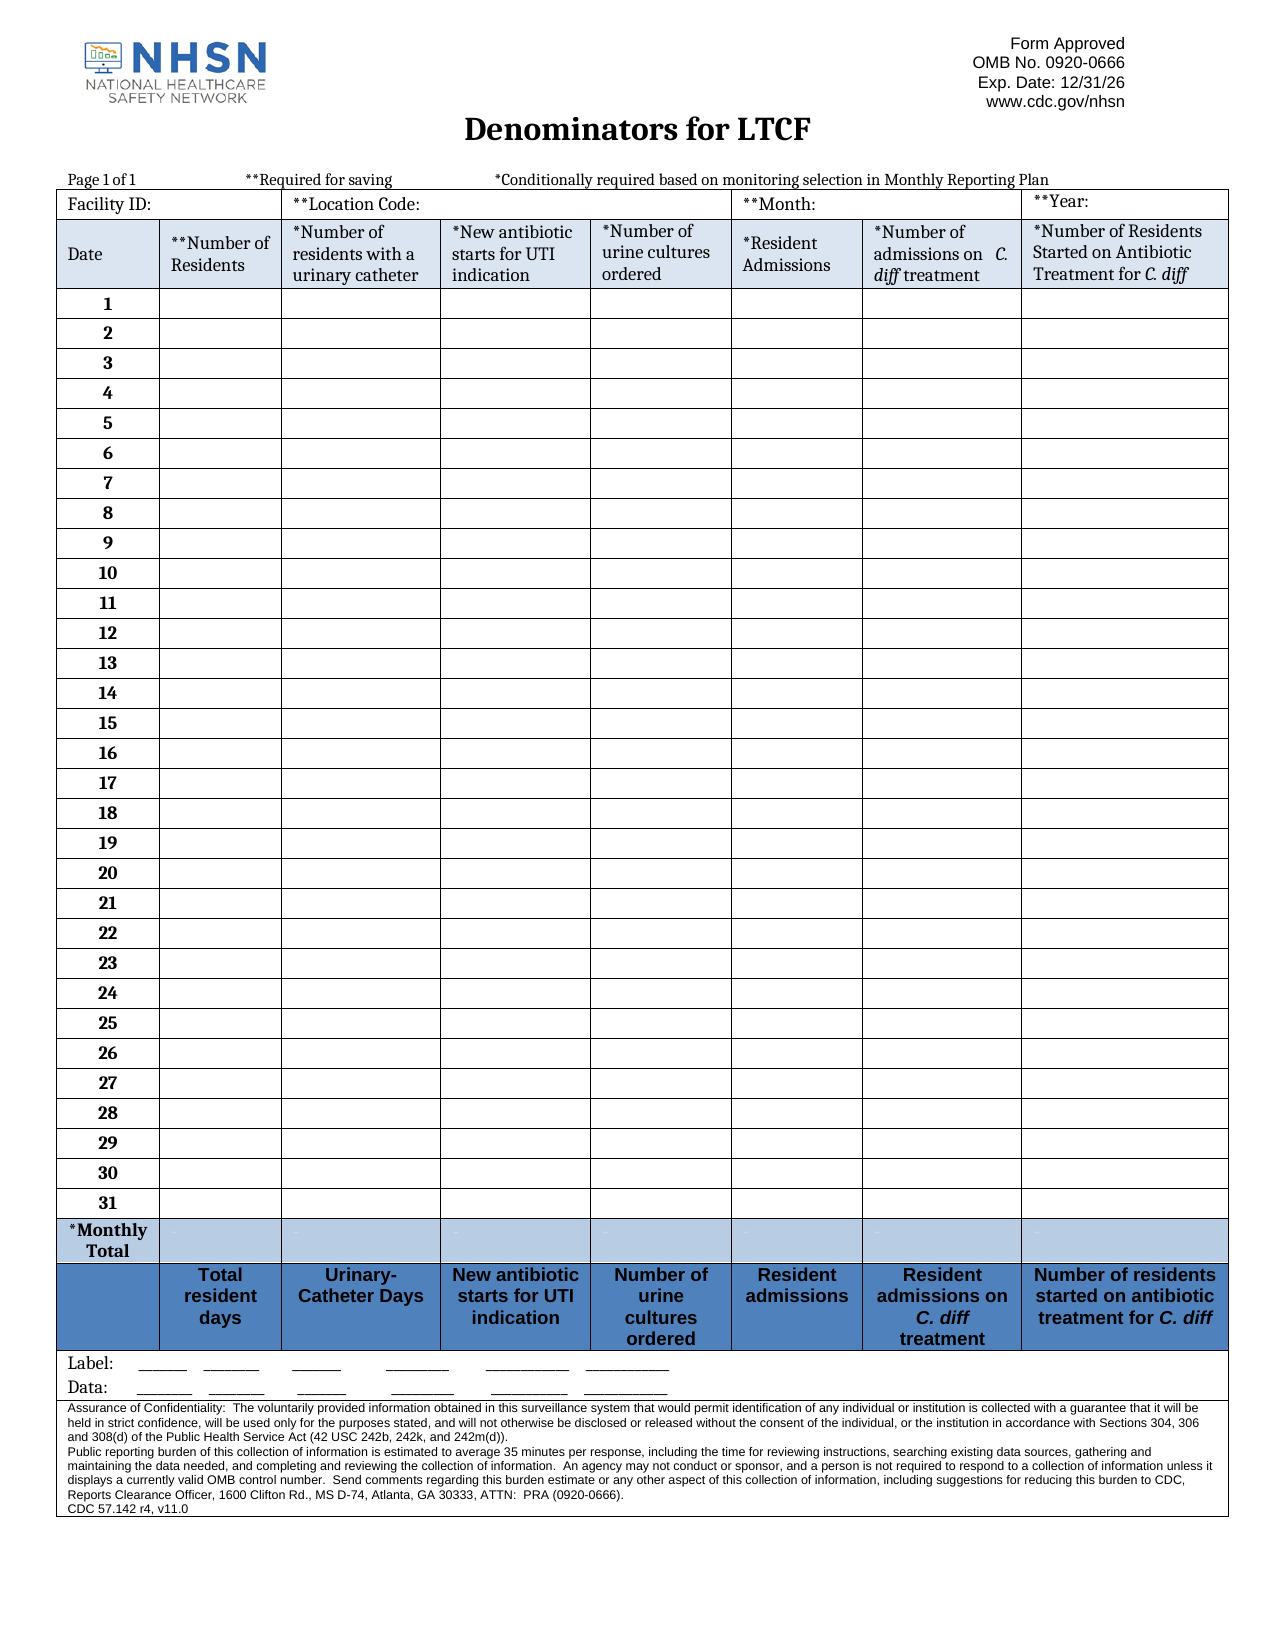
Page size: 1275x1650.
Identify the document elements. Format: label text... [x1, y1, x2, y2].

table_cell - [160, 379, 281, 408]
table_cell - [591, 469, 731, 498]
table_cell - [160, 679, 281, 708]
table_cell - [591, 1099, 731, 1128]
table_cell - [160, 649, 281, 678]
table_cell 28 [57, 1099, 159, 1128]
table_cell - [160, 1159, 281, 1188]
table_cell **Year: [1022, 190, 1228, 219]
table_cell 3 [57, 349, 159, 378]
table_cell - [863, 589, 1021, 618]
table_cell - [591, 289, 731, 318]
table_cell - [1022, 349, 1228, 378]
table_cell 5 [57, 409, 159, 438]
table_cell - [441, 499, 590, 528]
table_cell - [282, 799, 440, 828]
table_cell - [591, 559, 731, 588]
table_cell - [1022, 529, 1228, 558]
table_cell - [441, 829, 590, 858]
table_cell - [863, 1189, 1021, 1218]
table_cell - [863, 1159, 1021, 1188]
table_cell - [1022, 1129, 1228, 1158]
table_cell - [282, 919, 440, 948]
table_cell - [591, 379, 731, 408]
table_cell - [591, 919, 731, 948]
table_cell - [863, 439, 1021, 468]
table_cell - [1022, 919, 1228, 948]
table_cell - [282, 499, 440, 528]
table_cell 7 [57, 469, 159, 498]
table_cell - [441, 469, 590, 498]
table_cell - [591, 949, 731, 978]
table_cell 25 [57, 1009, 159, 1038]
table_cell **Month: [732, 190, 1021, 219]
table_cell 11 [57, 589, 159, 618]
table_cell - [863, 469, 1021, 498]
table_cell - [1022, 859, 1228, 888]
table_cell - [282, 529, 440, 558]
table_cell - [732, 379, 862, 408]
table_cell - [732, 349, 862, 378]
table_cell - [863, 1009, 1021, 1038]
table_cell - [863, 349, 1021, 378]
table_cell - [160, 619, 281, 648]
table_cell - [160, 1069, 281, 1098]
table_cell - [591, 709, 731, 738]
table_cell - [441, 289, 590, 318]
table_cell - [732, 439, 862, 468]
table_cell - [732, 919, 862, 948]
table_cell - [863, 649, 1021, 678]
table_cell - [1022, 679, 1228, 708]
table_cell - [282, 319, 440, 348]
table_cell 20 [57, 859, 159, 888]
table_cell - [732, 649, 862, 678]
table_cell - [1022, 1039, 1228, 1068]
table_cell - [1022, 559, 1228, 588]
table_cell - [282, 829, 440, 858]
table_cell - [160, 1129, 281, 1158]
table_cell Assurance of Confidentiality: The voluntarily provided information obtained in this surveillance system that would permit identification of any individual or institution is collected with a guarantee that it will be held in strict confidence, will be used only for the purposes stated, and will not otherwise be disclosed or released without the consent of the individual, or the institution in accordance with Sections 304, 306 and 308(d) of the Public Health Service Act (42 USC 242b, 242k, and 242m(d)). Public reporting burden of this collection of information is estimated to average 35 minutes per response, including the time for reviewing instructions, searching existing data sources, gathering and maintaining the data needed, and completing and reviewing the collection of information. An agency may not conduct or sponsor, and a person is not required to respond to a collection of information unless it displays a currently valid OMB control number. Send comments regarding this burden estimate or any other aspect of this collection of information, including suggestions for reducing this burden to CDC, Reports Clearance Officer, 1600 Clifton Rd., MS D-74, Atlanta, GA 30333, ATTN: PRA (0920-0666). CDC 57.142 r4, v11.0 [57, 1401, 1228, 1516]
table_cell - [732, 949, 862, 978]
table_cell - [160, 409, 281, 438]
table_cell *Monthly Total [57, 1219, 159, 1262]
table_cell - [441, 529, 590, 558]
table_cell - [732, 409, 862, 438]
table_cell - [282, 949, 440, 978]
table_cell *Number of admissions on C. diff treatment [863, 220, 1021, 288]
table_cell - [282, 559, 440, 588]
table_cell - [732, 1069, 862, 1098]
table_cell 8 [57, 499, 159, 528]
table_cell - [591, 1069, 731, 1098]
table_cell - [1022, 289, 1228, 318]
table_cell **Number of Residents [160, 220, 281, 288]
table_cell - [282, 1159, 440, 1188]
table_cell - [732, 979, 862, 1008]
table_cell - [591, 499, 731, 528]
table_cell - [160, 739, 281, 768]
table_cell - [863, 1099, 1021, 1128]
table_cell - [160, 769, 281, 798]
table_cell - [441, 589, 590, 618]
table_cell - [1022, 769, 1228, 798]
table_cell - [282, 379, 440, 408]
table_cell - [282, 619, 440, 648]
table_cell - [591, 589, 731, 618]
table_cell - [282, 589, 440, 618]
table_cell - [863, 1129, 1021, 1158]
table_cell - [1022, 979, 1228, 1008]
table_cell - [160, 709, 281, 738]
table_cell Urinary-Catheter Days [282, 1264, 440, 1350]
table_cell - [441, 1039, 590, 1068]
table_cell 18 [57, 799, 159, 828]
table_cell - [863, 409, 1021, 438]
table_cell - [732, 739, 862, 768]
table_cell - [441, 1159, 590, 1188]
table_cell - [160, 439, 281, 468]
table_cell 6 [57, 439, 159, 468]
table_cell - [160, 559, 281, 588]
table_cell **Location Code: [282, 190, 731, 219]
table_cell 23 [57, 949, 159, 978]
table_cell - [1022, 319, 1228, 348]
table_cell - [591, 889, 731, 918]
table_cell 16 [57, 739, 159, 768]
table_cell - [282, 1219, 440, 1262]
table_cell - [282, 1039, 440, 1068]
table_cell - [591, 1039, 731, 1068]
table_cell - [160, 1219, 281, 1262]
table_cell - [591, 529, 731, 558]
table_cell - [863, 949, 1021, 978]
table_cell - [863, 979, 1021, 1008]
table_cell - [160, 1189, 281, 1218]
table_header Page 1 of 1 **Required for saving *Conditionally required based on monitoring selection in Monthly Reporting Plan [56, 170, 1228, 189]
table_cell - [160, 799, 281, 828]
table_cell - [282, 709, 440, 738]
table_cell - [282, 889, 440, 918]
table_cell New antibiotic starts for UTI indication [441, 1264, 590, 1350]
table_cell 14 [57, 679, 159, 708]
table_cell - [591, 1129, 731, 1158]
table_cell - [1022, 1189, 1228, 1218]
table_cell - [441, 379, 590, 408]
table_cell - [1022, 1009, 1228, 1038]
table_cell - [441, 1069, 590, 1098]
table_cell - [863, 769, 1021, 798]
table_cell - [732, 1039, 862, 1068]
table_cell - [591, 979, 731, 1008]
table_cell 15 [57, 709, 159, 738]
table_cell - [732, 289, 862, 318]
table_cell - [732, 889, 862, 918]
table_cell - [1022, 619, 1228, 648]
table_cell - [441, 319, 590, 348]
table_cell - [863, 319, 1021, 348]
table_cell - [591, 769, 731, 798]
table_cell - [1022, 709, 1228, 738]
table_cell - [441, 889, 590, 918]
table_cell - [282, 679, 440, 708]
table_cell - [591, 619, 731, 648]
table_cell 4 [57, 379, 159, 408]
table_cell - [591, 859, 731, 888]
table_cell - [1022, 439, 1228, 468]
table_cell Date [57, 220, 159, 288]
table_cell - [282, 649, 440, 678]
table_cell - [732, 679, 862, 708]
table_cell - [863, 529, 1021, 558]
table_cell - [441, 709, 590, 738]
table_cell - [732, 1009, 862, 1038]
table_cell - [282, 1069, 440, 1098]
table_cell - [160, 469, 281, 498]
table_cell - [591, 649, 731, 678]
table_cell - [160, 529, 281, 558]
table_cell - [1022, 829, 1228, 858]
table_cell - [282, 289, 440, 318]
table_cell - [441, 919, 590, 948]
table_cell - [863, 289, 1021, 318]
table_cell - [591, 1189, 731, 1218]
table_cell - [732, 799, 862, 828]
table_cell 12 [57, 619, 159, 648]
table_cell *Number of residents with a urinary catheter [282, 220, 440, 288]
table_cell - [1022, 379, 1228, 408]
table_cell - [732, 829, 862, 858]
table_cell Label: _______ ________ _______ _________ ____________ ____________ Data: ________ ________ _______ _________ ___________ ____________ [57, 1351, 1228, 1400]
table_cell - [591, 1009, 731, 1038]
table_cell - [282, 1099, 440, 1128]
picture [82, 36, 266, 102]
table_cell - [1022, 649, 1228, 678]
table_cell - [732, 1159, 862, 1188]
table_cell - [591, 319, 731, 348]
table_cell - [160, 289, 281, 318]
table_cell - [160, 319, 281, 348]
table_cell - [282, 979, 440, 1008]
table_cell - [591, 1159, 731, 1188]
table_cell - [441, 799, 590, 828]
table_cell - [441, 739, 590, 768]
table_cell - [863, 559, 1021, 588]
table_cell 31 [57, 1189, 159, 1218]
table_cell - [282, 1129, 440, 1158]
table_cell - [591, 439, 731, 468]
table_cell - [441, 349, 590, 378]
table_cell - [863, 709, 1021, 738]
table_cell - [160, 1039, 281, 1068]
table_cell Facility ID: [57, 190, 281, 219]
table_cell [57, 1264, 159, 1350]
table_cell - [1022, 499, 1228, 528]
table_cell Total resident days [160, 1264, 281, 1350]
table_cell *Number of urine cultures ordered [591, 220, 731, 288]
table_cell - [591, 1219, 731, 1262]
table_cell - [282, 1009, 440, 1038]
table_cell - [732, 769, 862, 798]
table_cell - [282, 769, 440, 798]
table_cell - [282, 859, 440, 888]
table_cell - [441, 1129, 590, 1158]
table_cell - [863, 1219, 1021, 1262]
table_cell - [732, 709, 862, 738]
table_cell - [732, 1219, 862, 1262]
table_cell 19 [57, 829, 159, 858]
table_cell - [591, 829, 731, 858]
table_cell - [282, 349, 440, 378]
table_cell - [591, 409, 731, 438]
table_cell Number of urine cultures ordered [591, 1264, 731, 1350]
table_cell - [1022, 889, 1228, 918]
table_cell - [1022, 1069, 1228, 1098]
table_cell - [160, 1099, 281, 1128]
table_cell - [863, 1069, 1021, 1098]
table_cell - [863, 1039, 1021, 1068]
table_cell - [160, 589, 281, 618]
table_cell - [282, 469, 440, 498]
table_cell - [591, 679, 731, 708]
table_cell - [441, 1099, 590, 1128]
table_cell - [732, 619, 862, 648]
table_cell - [863, 799, 1021, 828]
table_cell - [591, 739, 731, 768]
table_cell - [591, 799, 731, 828]
table_cell 26 [57, 1039, 159, 1068]
table_cell 2 [57, 319, 159, 348]
table_cell - [732, 499, 862, 528]
table_cell - [160, 829, 281, 858]
table_cell - [282, 1189, 440, 1218]
table_cell - [160, 859, 281, 888]
table_cell - [732, 1129, 862, 1158]
table_cell 27 [57, 1069, 159, 1098]
table_cell - [732, 319, 862, 348]
table_cell - [282, 409, 440, 438]
table_cell - [1022, 1219, 1228, 1262]
table_cell - [441, 859, 590, 888]
table_cell - [441, 1189, 590, 1218]
table_cell - [863, 619, 1021, 648]
table_cell - [441, 769, 590, 798]
table_cell - [1022, 589, 1228, 618]
table_cell *Resident Admissions [732, 220, 862, 288]
table_cell - [282, 739, 440, 768]
table_cell - [160, 979, 281, 1008]
table_cell - [591, 349, 731, 378]
table_cell Resident admissions on C. diff treatment [863, 1264, 1021, 1350]
table_cell - [732, 1099, 862, 1128]
table_cell - [732, 469, 862, 498]
table_cell - [441, 949, 590, 978]
table_cell - [863, 829, 1021, 858]
table_cell - [1022, 469, 1228, 498]
table_cell - [441, 559, 590, 588]
table_cell - [441, 649, 590, 678]
table_cell - [441, 1219, 590, 1262]
table_cell - [1022, 409, 1228, 438]
table_cell 29 [57, 1129, 159, 1158]
table_cell - [441, 619, 590, 648]
table_cell - [732, 1189, 862, 1218]
table_cell - [732, 859, 862, 888]
table_cell - [160, 1009, 281, 1038]
table_cell *New antibiotic starts for UTI indication [441, 220, 590, 288]
table_cell 9 [57, 529, 159, 558]
table_cell - [441, 439, 590, 468]
table_cell - [1022, 949, 1228, 978]
table_cell - [160, 949, 281, 978]
table_cell 22 [57, 919, 159, 948]
table_cell - [1022, 739, 1228, 768]
table_cell Resident admissions [732, 1264, 862, 1350]
table_cell - [1022, 799, 1228, 828]
table_cell - [160, 349, 281, 378]
table_cell - [441, 979, 590, 1008]
table_cell - [863, 919, 1021, 948]
table_cell - [160, 499, 281, 528]
table_cell 1 [57, 289, 159, 318]
table_cell - [282, 439, 440, 468]
table_cell - [863, 739, 1021, 768]
table_cell - [441, 1009, 590, 1038]
table_cell - [1022, 1099, 1228, 1128]
text Denominators for LTCF [150, 111, 1125, 149]
table_cell - [160, 889, 281, 918]
table_cell Number of residents started on antibiotic treatment for C. diff [1022, 1264, 1228, 1350]
table_cell *Number of Residents Started on Antibiotic Treatment for C. diff [1022, 220, 1228, 288]
table_cell 30 [57, 1159, 159, 1188]
table_cell - [732, 559, 862, 588]
table_cell 24 [57, 979, 159, 1008]
table_cell - [1022, 1159, 1228, 1188]
table_cell 13 [57, 649, 159, 678]
table_cell - [863, 679, 1021, 708]
table_cell - [863, 889, 1021, 918]
table_cell - [160, 919, 281, 948]
table_cell - [732, 529, 862, 558]
table_cell - [863, 499, 1021, 528]
table_cell - [441, 409, 590, 438]
table_cell - [863, 379, 1021, 408]
table_cell - [732, 589, 862, 618]
table_cell - [441, 679, 590, 708]
table_cell 21 [57, 889, 159, 918]
table_cell - [863, 859, 1021, 888]
table_cell 17 [57, 769, 159, 798]
table_cell 10 [57, 559, 159, 588]
